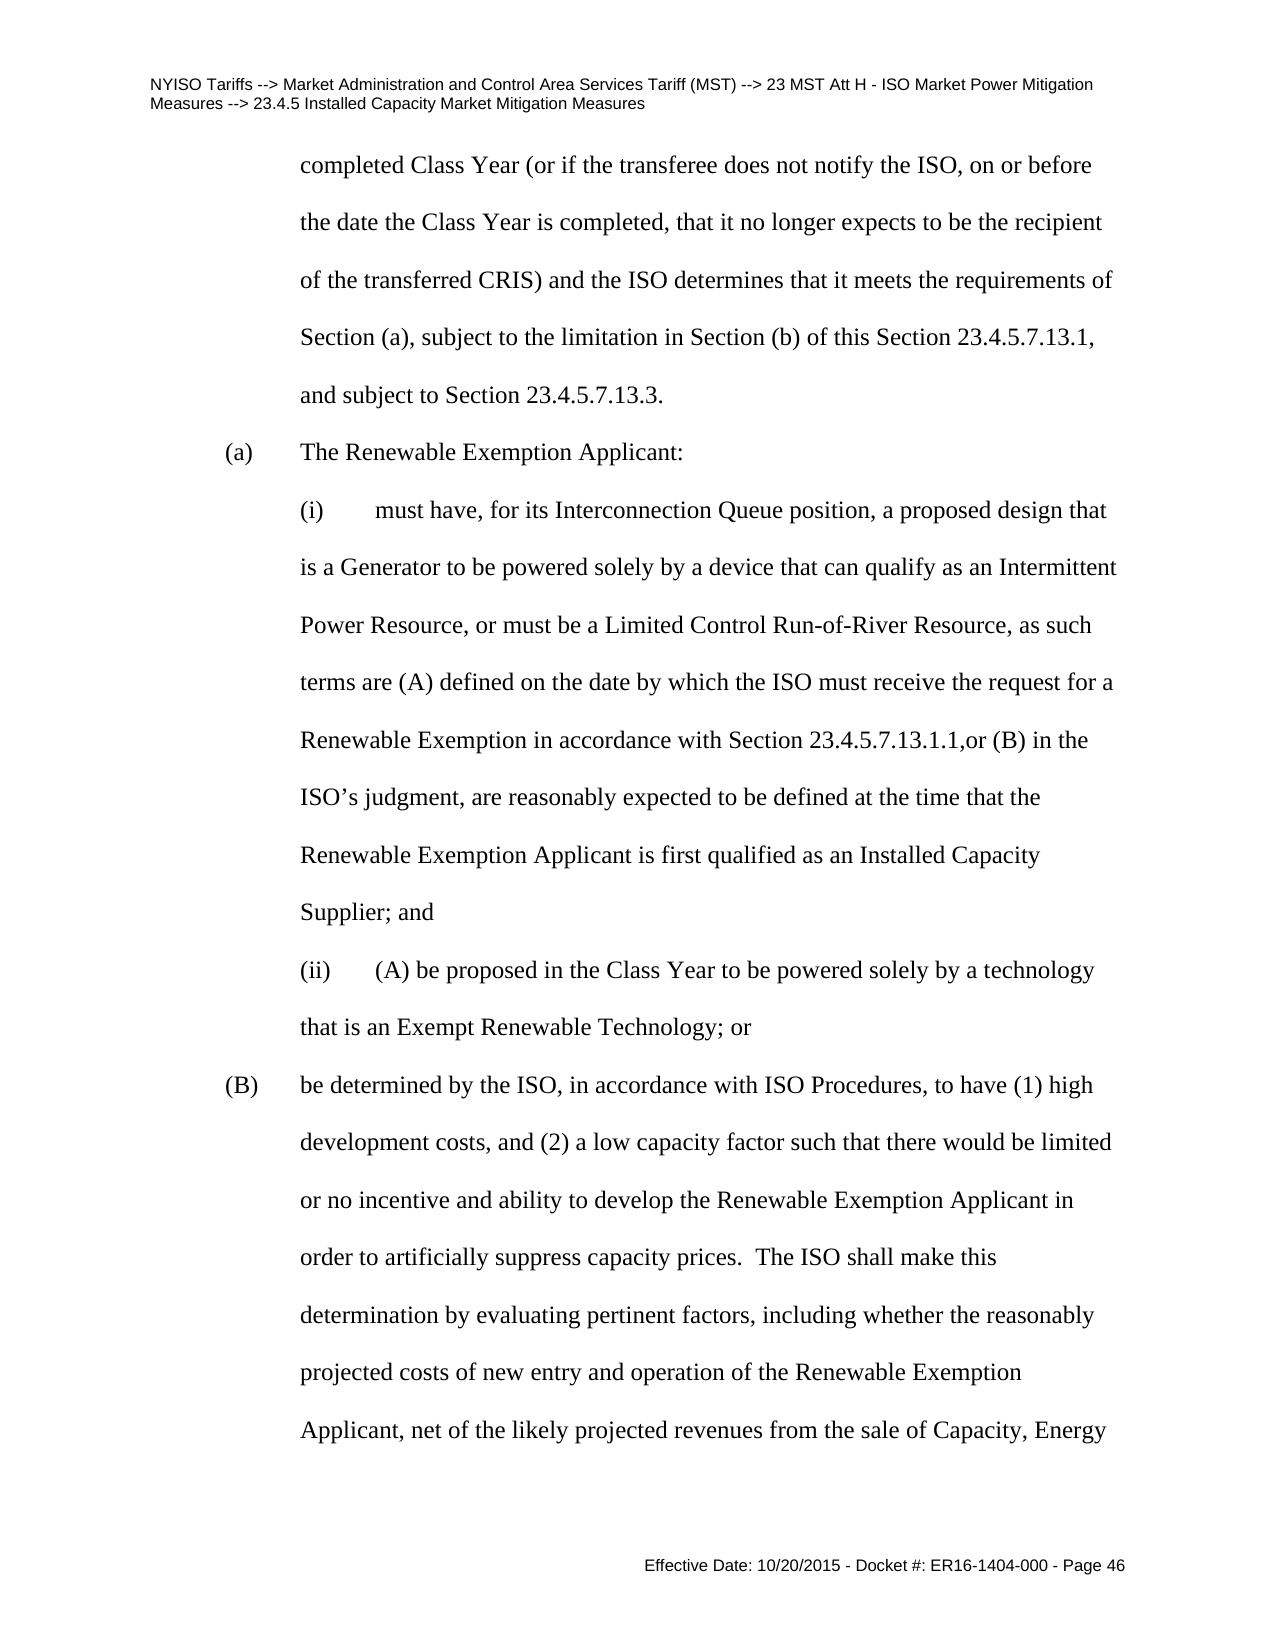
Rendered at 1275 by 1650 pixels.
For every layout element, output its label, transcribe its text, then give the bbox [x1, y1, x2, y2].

text (ii) (A) be proposed in the Class Year to be powered solely by a technology that is an Exempt Renewable Technology; or [300, 955, 1125, 1041]
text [225, 1070, 1125, 1444]
text (a) The Renewable Exemption Applicant: [225, 437, 1125, 466]
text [300, 150, 1125, 409]
text (i) must have, for its Interconnection Queue position, a proposed design that is a Generator to be powered solely by a device that can qualify as an Intermittent Power Resource, or must be a Limited Control Run-of-River Resource, as such terms are (A) defined on the date by which the ISO must receive the request for a Renewable Exemption in accordance with Section 23.4.5.7.13.1.1,or (B) in the ISO’s judgment, are reasonably expected to be defined at the time that the Renewable Exemption Applicant is first qualified as an Installed Capacity Supplier; and [300, 495, 1125, 926]
